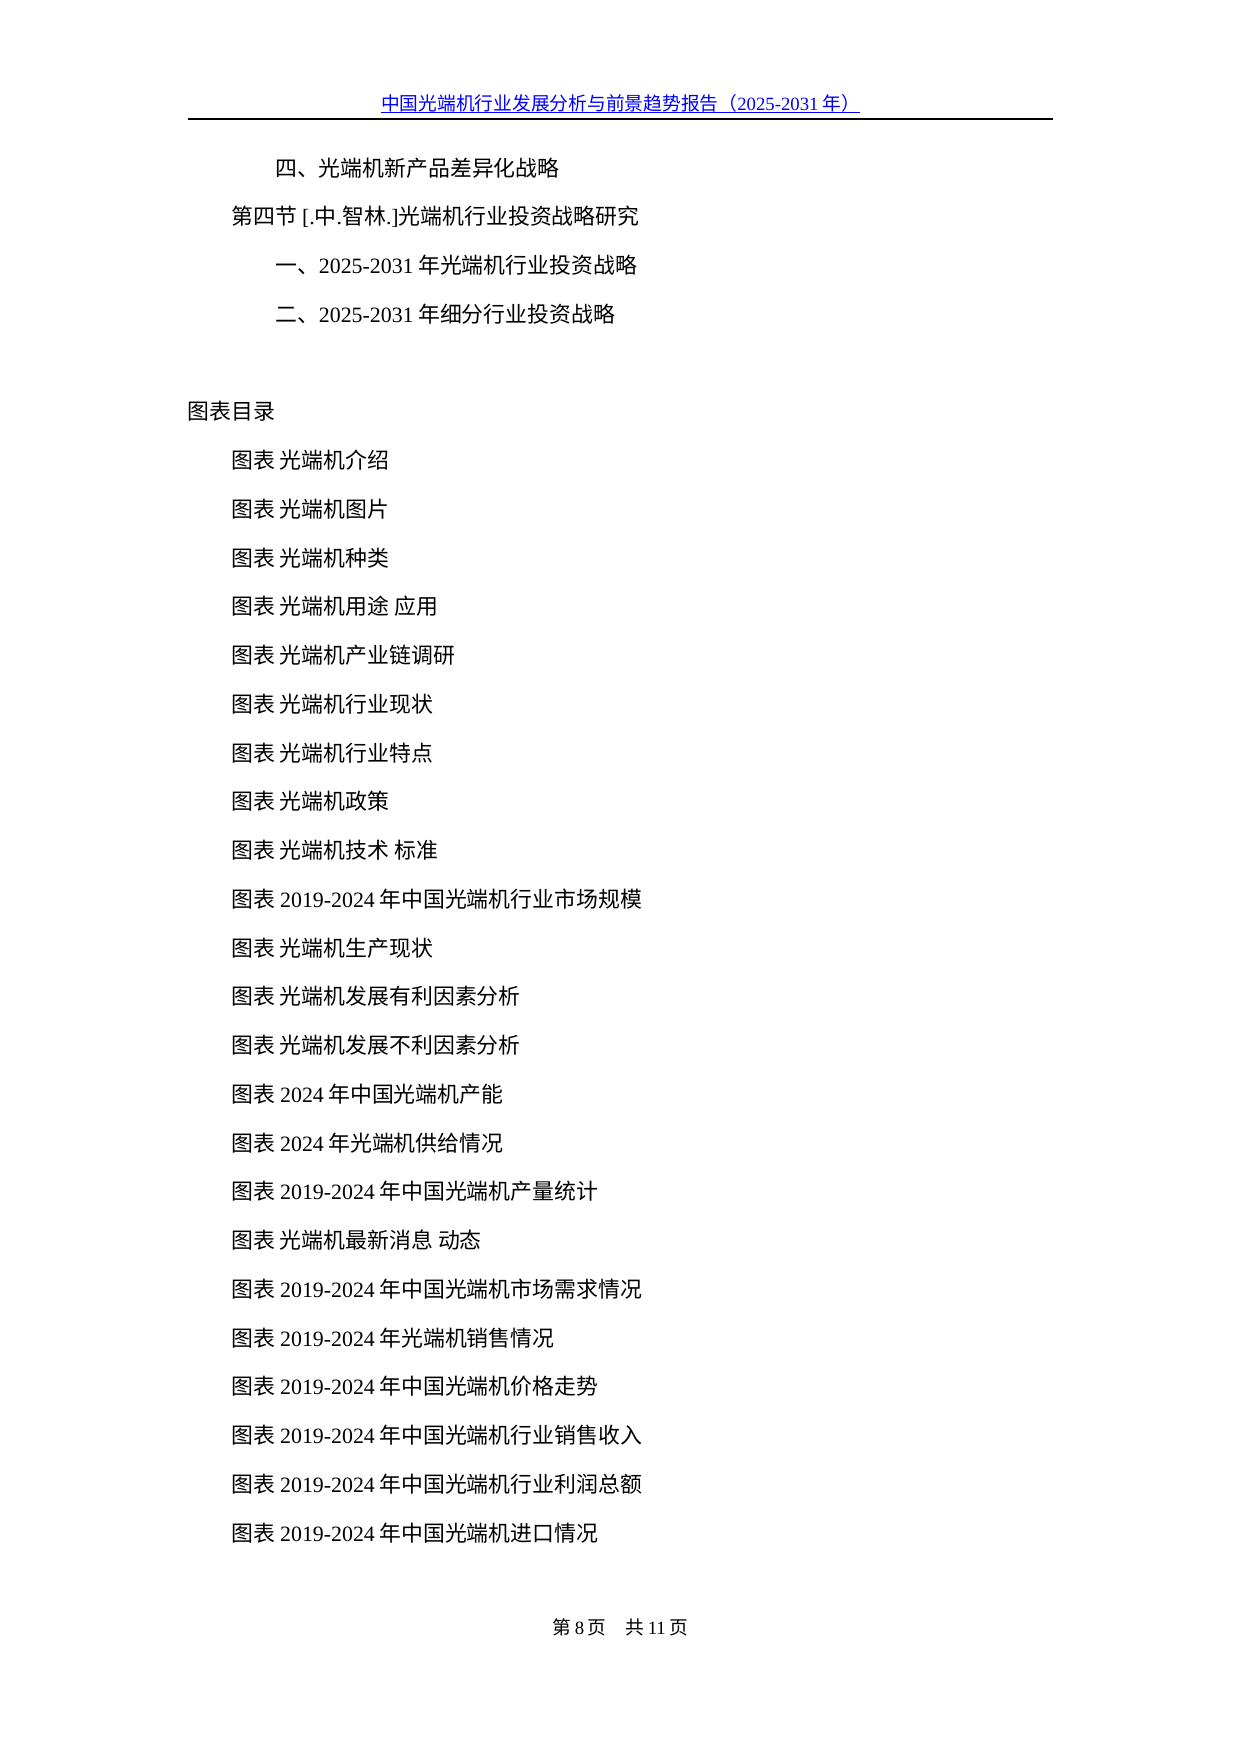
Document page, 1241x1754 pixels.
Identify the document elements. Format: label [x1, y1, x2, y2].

text [187, 150, 1053, 1548]
